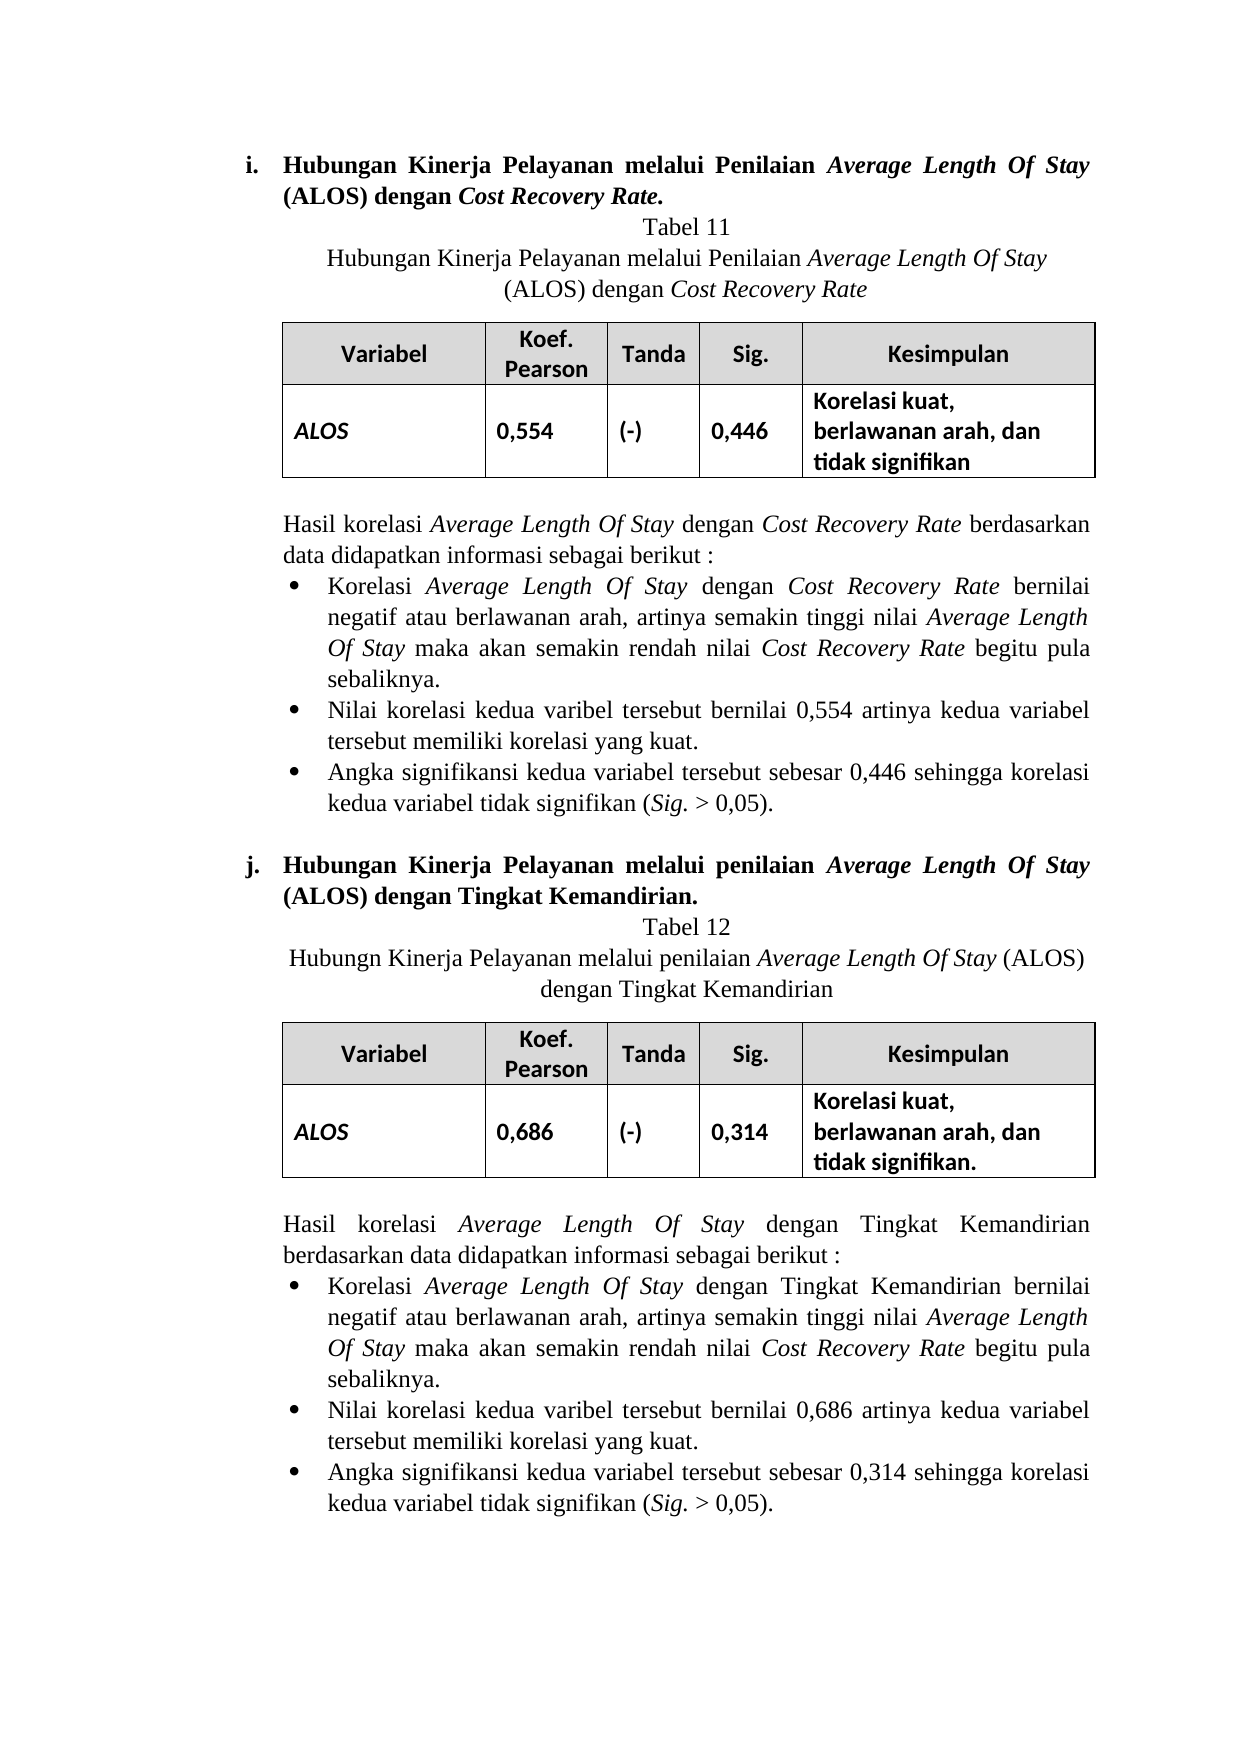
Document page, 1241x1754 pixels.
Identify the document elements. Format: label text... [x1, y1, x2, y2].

list Angka signifikansi kedua variabel tersebut sebesar 0,314 sehingga korelasi kedua variabel tidak signifikan (Sig. > 0,05). [290, 1457, 1090, 1517]
list Hasil korelasi Average Length Of Stay dengan Cost Recovery Rate berdasarkan data didapatkan informasi sebagai berikut : [283, 509, 1090, 568]
list Hasil korelasi Average Length Of Stay dengan Tingkat Kemandirian berdasarkan data didapatkan informasi sebagai berikut : [283, 1209, 1090, 1268]
table_header Sig. [700, 1023, 802, 1084]
table_cell (-) [608, 1085, 699, 1177]
list Tabel 12 [283, 912, 1090, 941]
table_header Kesimpulan [803, 1023, 1094, 1084]
list Nilai korelasi kedua varibel tersebut bernilai 0,686 artinya kedua variabel tersebut memiliki korelasi yang kuat. [290, 1395, 1090, 1455]
table_cell 0,446 [700, 385, 802, 477]
list Angka signifikansi kedua variabel tersebut sebesar 0,446 sehingga korelasi kedua variabel tidak signifikan (Sig. > 0,05). [290, 757, 1090, 817]
table_header Kesimpulan [803, 323, 1094, 384]
table_header Variabel [283, 1023, 485, 1084]
table_cell ALOS [283, 1085, 485, 1177]
table_cell ALOS [283, 385, 485, 477]
table_cell Korelasi kuat, berlawanan arah, dan tidak signifikan. [803, 1085, 1094, 1177]
table_header Tanda [608, 1023, 699, 1084]
list Hubungan Kinerja Pelayanan melalui Penilaian Average Length Of Stay (ALOS) dengan Cost Recovery Rate [283, 243, 1090, 303]
table_header Koef. Pearson [486, 323, 607, 384]
table_cell 0,686 [486, 1085, 607, 1177]
table_header Sig. [700, 323, 802, 384]
list Hubungan Kinerja Pelayanan melalui Penilaian Average Length Of Stay (ALOS) dengan Cost Recovery Rate. [245, 150, 1090, 210]
list Tabel 11 [283, 212, 1090, 241]
list Hubungan Kinerja Pelayanan melalui penilaian Average Length Of Stay (ALOS) dengan Tingkat Kemandirian. [245, 850, 1090, 910]
list Hubungn Kinerja Pelayanan melalui penilaian Average Length Of Stay (ALOS) dengan Tingkat Kemandirian [283, 943, 1090, 1003]
table_header Variabel [283, 323, 485, 384]
table_header Koef. Pearson [486, 1023, 607, 1084]
table_cell 0,554 [486, 385, 607, 477]
list Nilai korelasi kedua varibel tersebut bernilai 0,554 artinya kedua variabel tersebut memiliki korelasi yang kuat. [290, 695, 1090, 755]
table_cell 0,314 [700, 1085, 802, 1177]
table_header Tanda [608, 323, 699, 384]
list Korelasi Average Length Of Stay dengan Tingkat Kemandirian bernilai negatif atau berlawanan arah, artinya semakin tinggi nilai Average Length Of Stay maka akan semakin rendah nilai Cost Recovery Rate begitu pula sebaliknya. [290, 1271, 1090, 1393]
list Korelasi Average Length Of Stay dengan Cost Recovery Rate bernilai negatif atau berlawanan arah, artinya semakin tinggi nilai Average Length Of Stay maka akan semakin rendah nilai Cost Recovery Rate begitu pula sebaliknya. [290, 571, 1090, 693]
table_cell Korelasi kuat, berlawanan arah, dan tidak signifikan [803, 385, 1094, 477]
table_cell (-) [608, 385, 699, 477]
